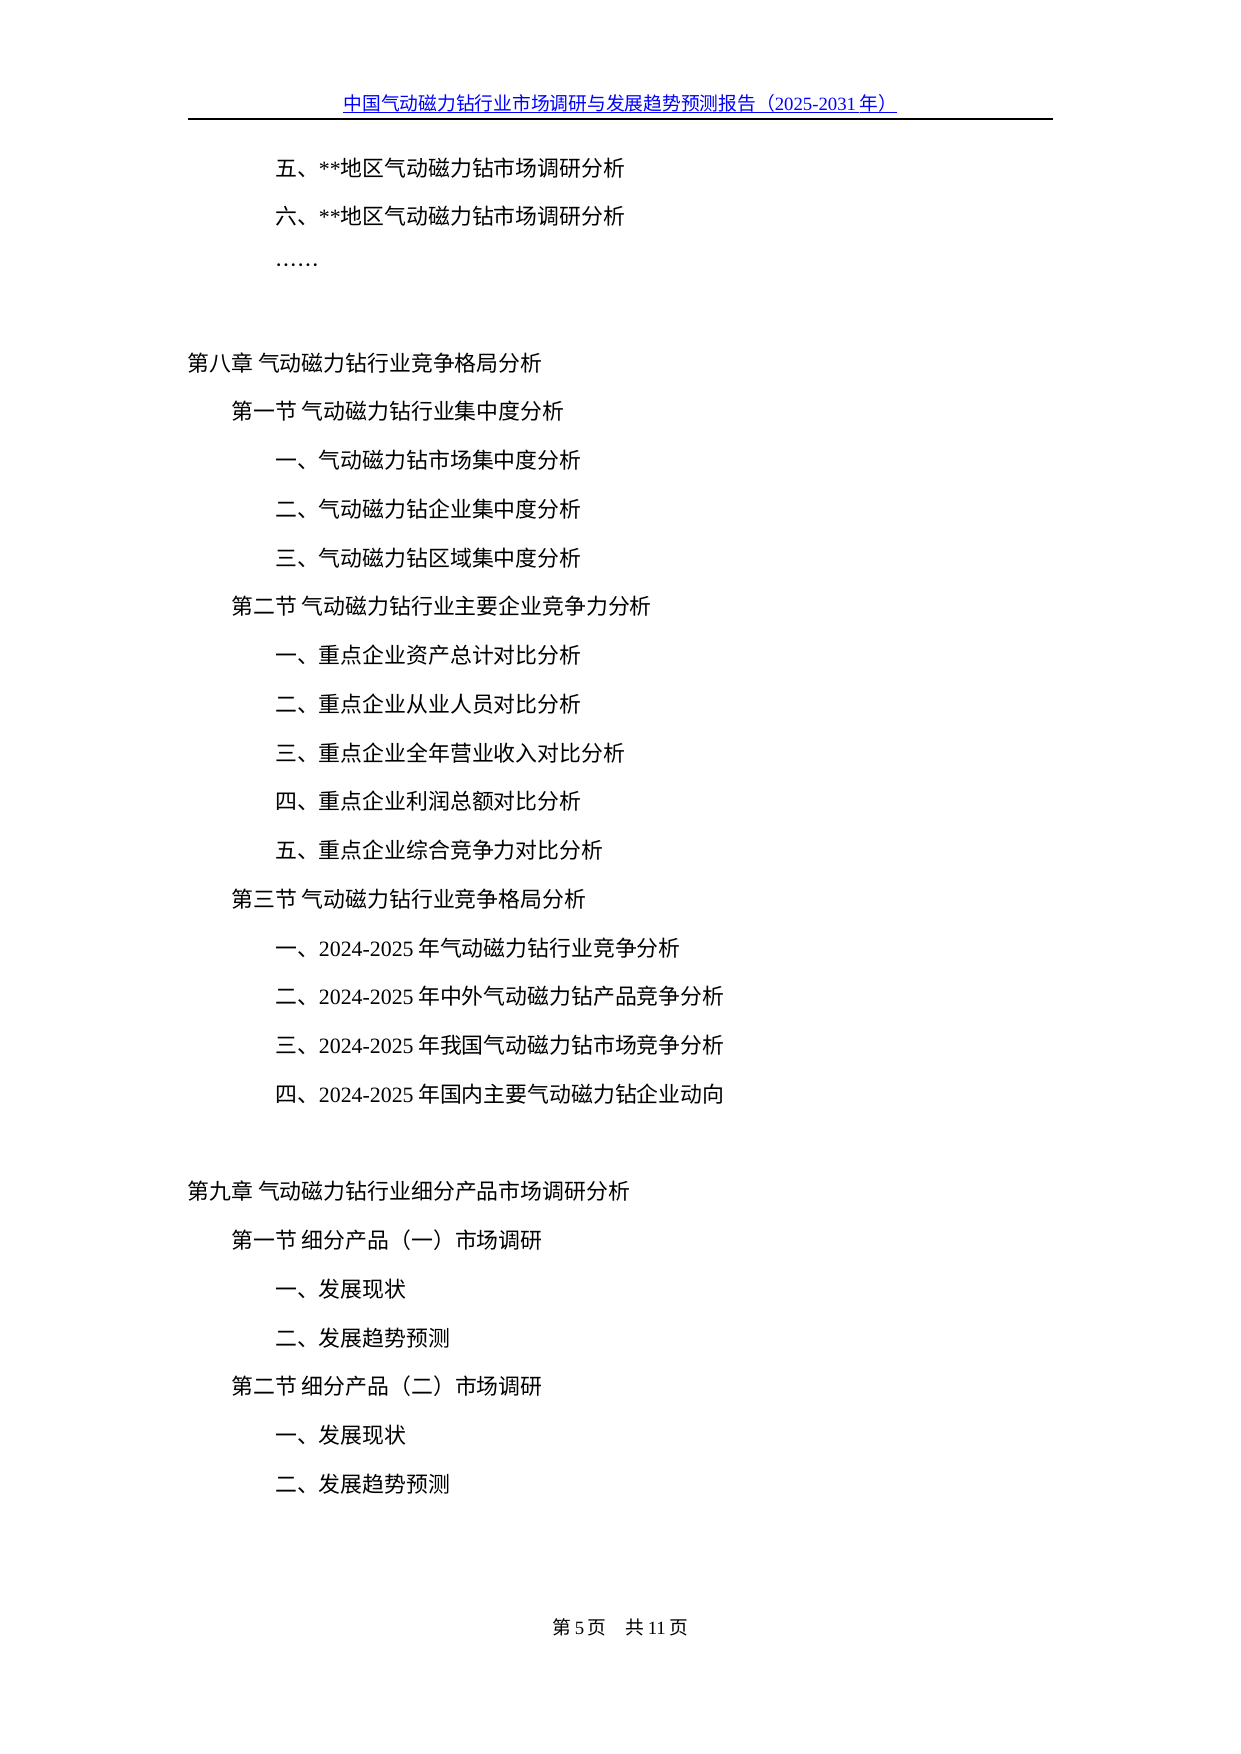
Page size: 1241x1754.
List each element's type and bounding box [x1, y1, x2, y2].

text [187, 150, 1053, 1499]
